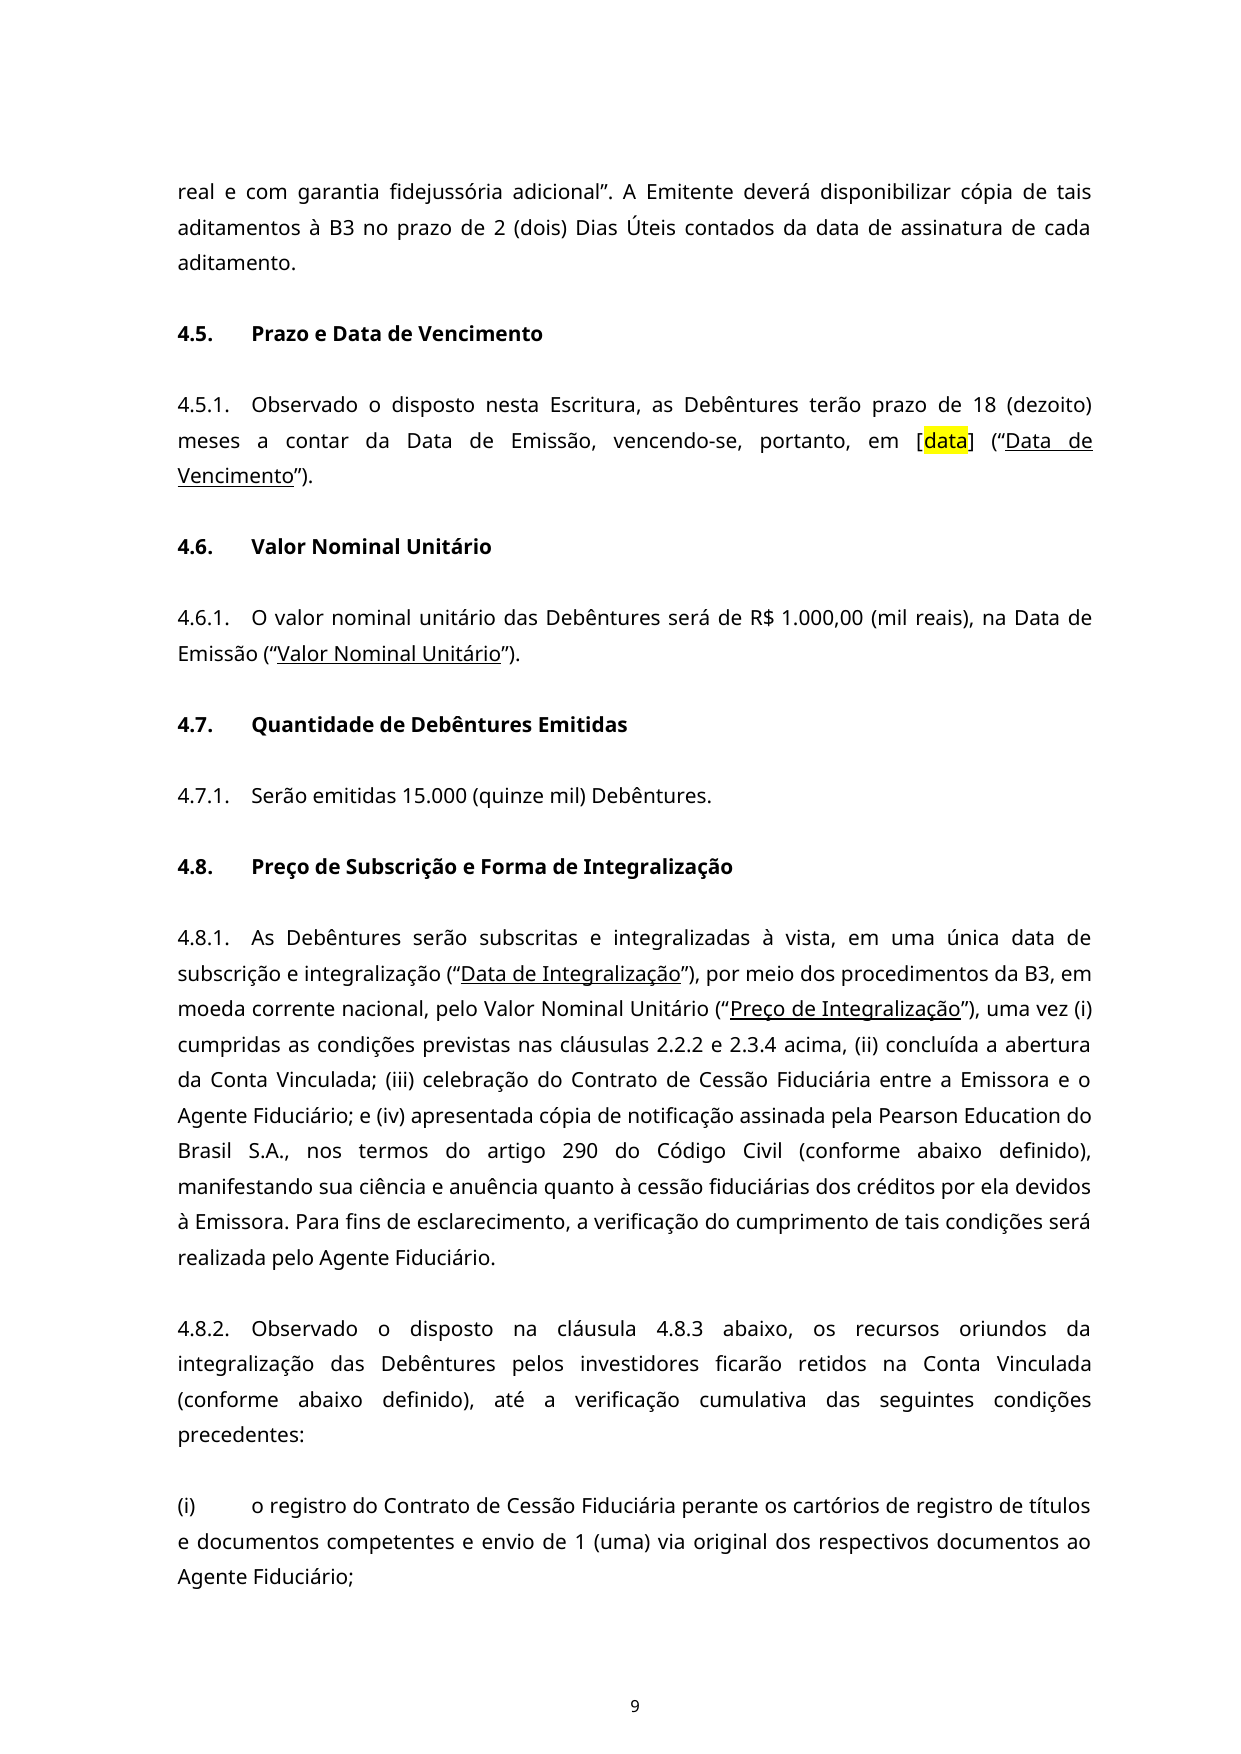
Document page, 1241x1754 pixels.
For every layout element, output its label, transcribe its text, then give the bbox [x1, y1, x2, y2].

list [177, 177, 1092, 277]
list Prazo e Data de Vencimento [177, 319, 1092, 348]
list O valor nominal unitário das Debêntures será de R$ 1.000,00 (mil reais), na Data de Emissão (“Valor Nominal Unitário”). [177, 603, 1092, 667]
list Preço de Subscrição e Forma de Integralização [177, 852, 1092, 881]
list Valor Nominal Unitário [177, 532, 1092, 561]
list Observado o disposto na cláusula 4.8.3 abaixo, os recursos oriundos da integralização das Debêntures pelos investidores ficarão retidos na Conta Vinculada (conforme abaixo definido), até a verificação cumulativa das seguintes condições precedentes: [177, 1314, 1092, 1449]
list o registro do Contrato de Cessão Fiduciária perante os cartórios de registro de títulos e documentos competentes e envio de 1 (uma) via original dos respectivos documentos ao Agente Fiduciário; [177, 1491, 1092, 1591]
list Observado o disposto nesta Escritura, as Debêntures terão prazo de 18 (dezoito) meses a contar da Data de Emissão, vencendo-se, portanto, em [data] (“Data de Vencimento”). [177, 390, 1092, 490]
list Serão emitidas 15.000 (quinze mil) Debêntures. [177, 781, 1092, 809]
list As Debêntures serão subscritas e integralizadas à vista, em uma única data de subscrição e integralização (“Data de Integralização”), por meio dos procedimentos da B3, em moeda corrente nacional, pelo Valor Nominal Unitário (“Preço de Integralização”), uma vez (i) cumpridas as condições previstas nas cláusulas 2.2.2 e 2.3.4 acima, (ii) concluída a abertura da Conta Vinculada; (iii) celebração do Contrato de Cessão Fiduciária entre a Emissora e o Agente Fiduciário; e (iv) apresentada cópia de notificação assinada pela Pearson Education do Brasil S.A., nos termos do artigo 290 do Código Civil (conforme abaixo definido), manifestando sua ciência e anuência quanto à cessão fiduciárias dos créditos por ela devidos à Emissora. Para fins de esclarecimento, a verificação do cumprimento de tais condições será realizada pelo Agente Fiduciário. [177, 923, 1092, 1271]
list Quantidade de Debêntures Emitidas [177, 710, 1092, 738]
